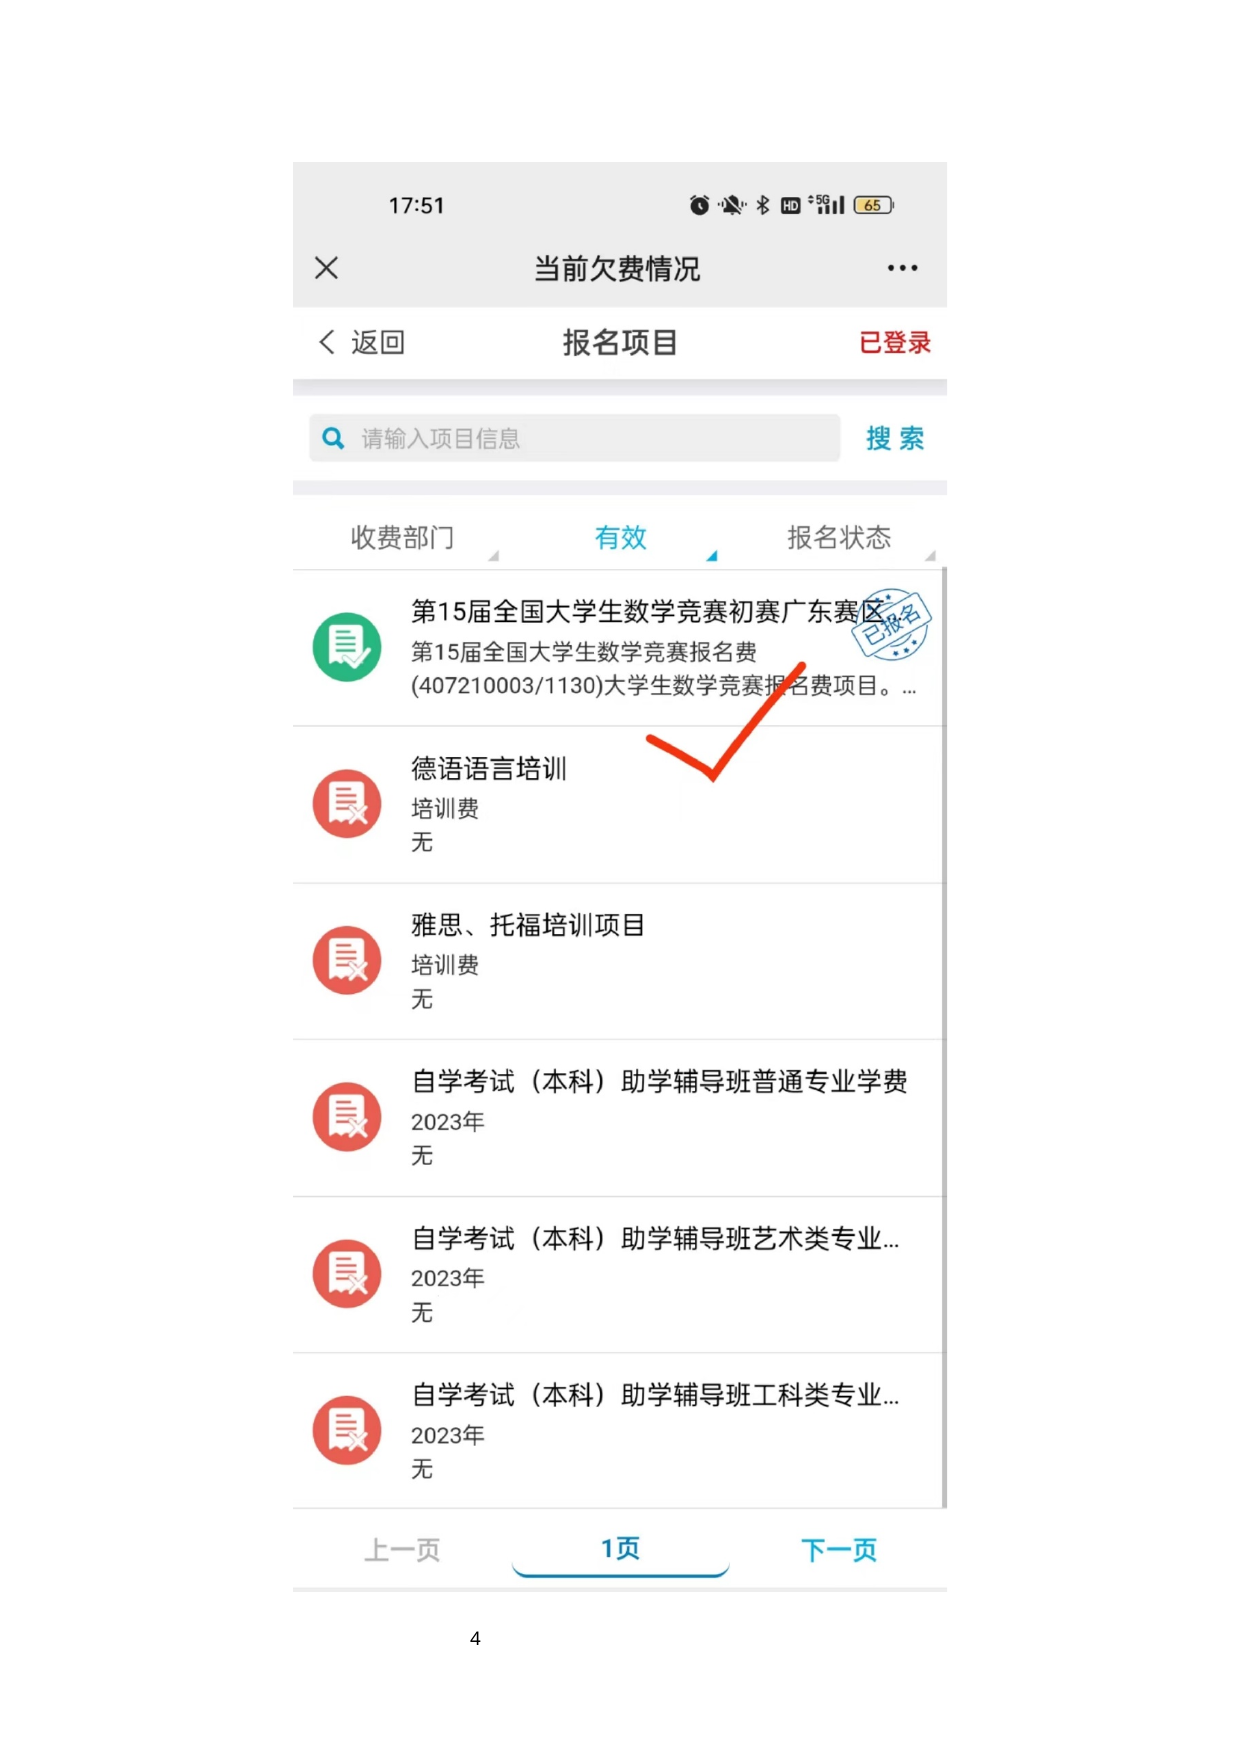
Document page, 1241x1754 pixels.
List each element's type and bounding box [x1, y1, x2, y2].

picture [293, 162, 948, 1592]
